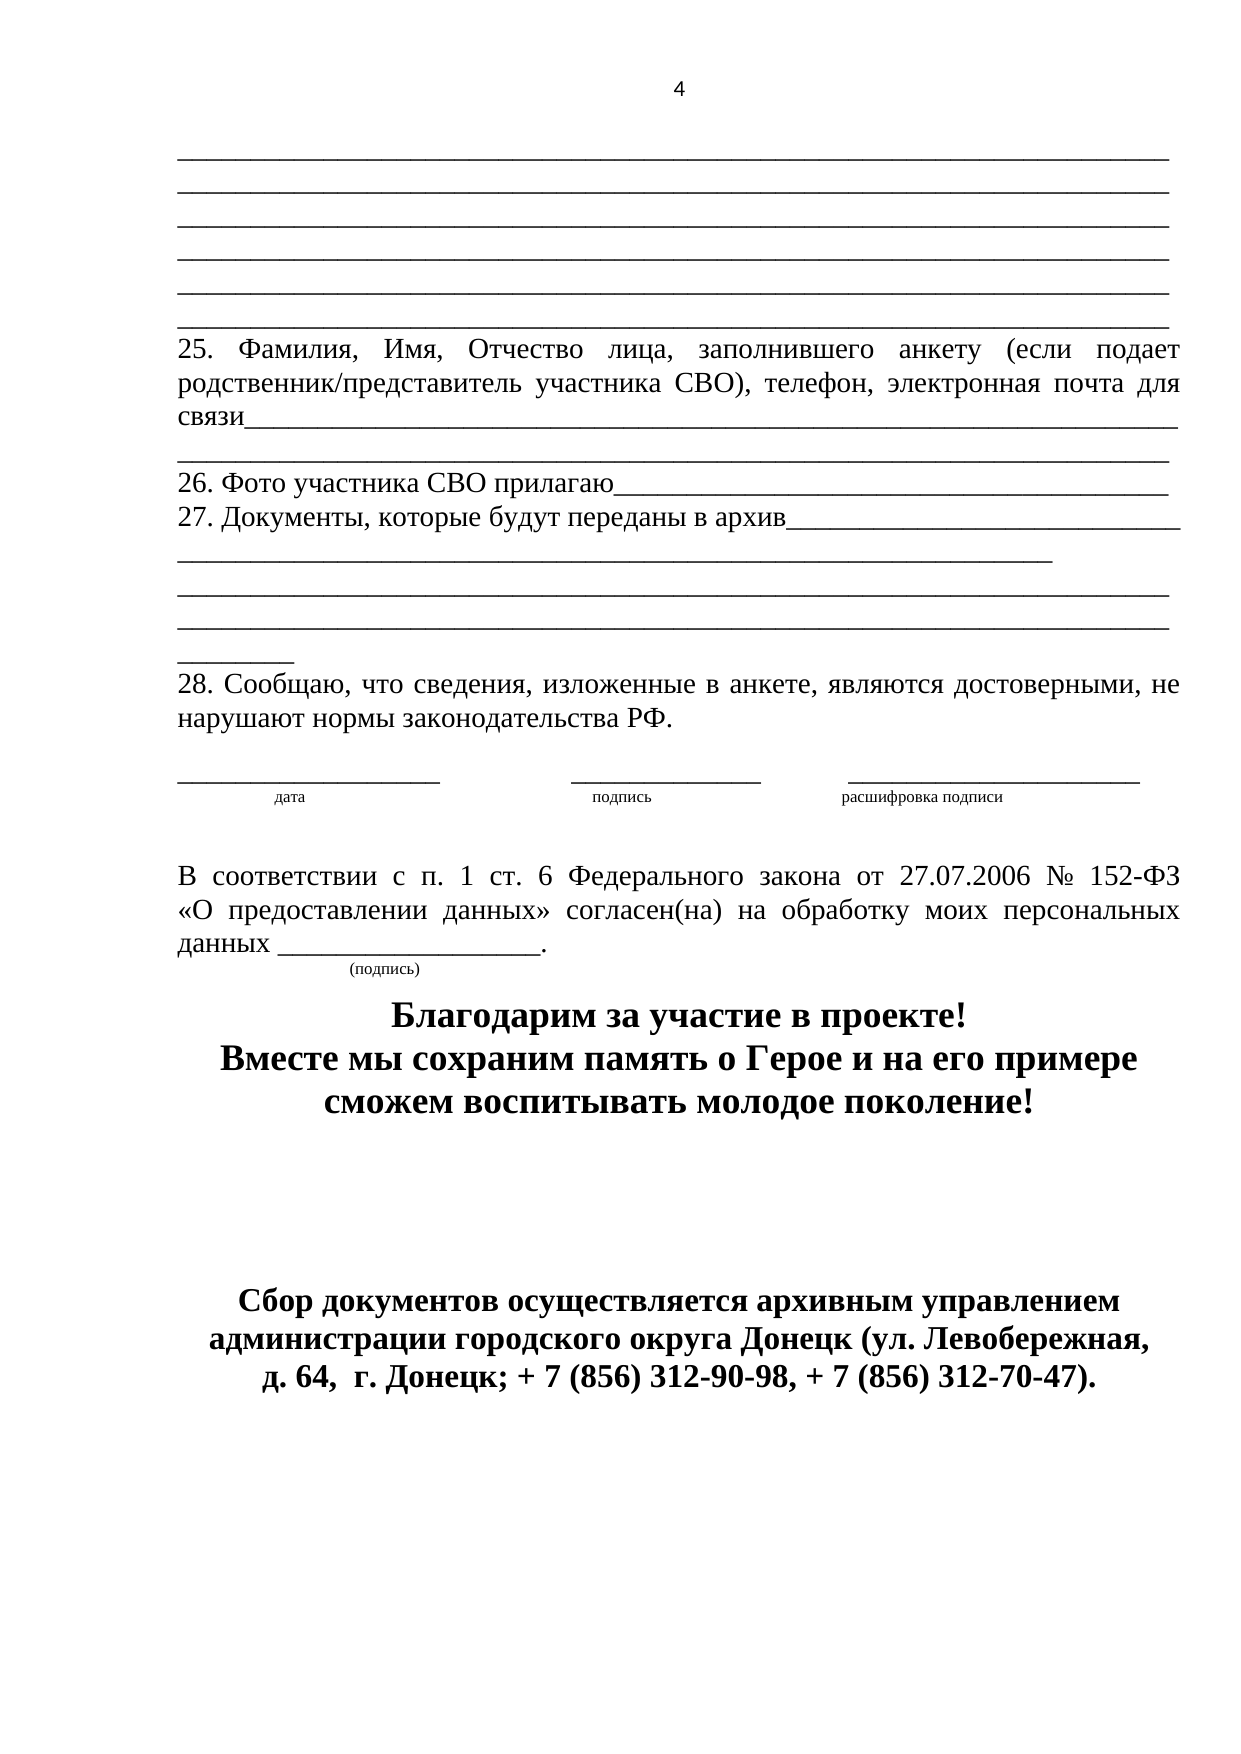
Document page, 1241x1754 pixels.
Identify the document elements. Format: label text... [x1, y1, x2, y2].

text Благодарим за участие в проекте! [177, 992, 1181, 1036]
text 26. Фото участника СВО прилагаю______________________________________ [177, 465, 1181, 499]
text ____________________________________________________________________________________________________________________________________________________________________________________________________________ [177, 532, 1181, 667]
text Сбор документов осуществляется архивным управлением администрации городского округа Донецк (ул. Левобережная, д. 64, г. Донецк; + 7 (856) 312-90-98, + 7 (856) 312-70-47). [177, 1280, 1181, 1395]
text 27. Документы, которые будут переданы в архив___________________________ [177, 499, 1181, 532]
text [177, 130, 1181, 331]
text __________________ _____________ ____________________ [177, 753, 1181, 786]
text 25. Фамилия, Имя, Отчество лица, заполнившего анкету (если подает родственник/представитель участника СВО), телефон, электронная почта для связи____________________________________________________________________________________________________________________________________ [177, 331, 1181, 465]
text В соответствии с п. 1 ст. 6 Федерального закона от 27.07.2006 № 152-ФЗ «О предоставлении данных» согласен(на) на обработку моих персональных данных __________________. [177, 858, 1181, 959]
text 28. Сообщаю, что сведения, изложенные в анкете, являются достоверными, не нарушают нормы законодательства РФ. [177, 667, 1181, 734]
text дата подпись расшифровка подписи [177, 786, 1181, 820]
text (подпись) [177, 959, 1181, 992]
text Вместе мы сохраним память о Герое и на его примере сможем воспитывать молодое поколение! [177, 1036, 1181, 1122]
